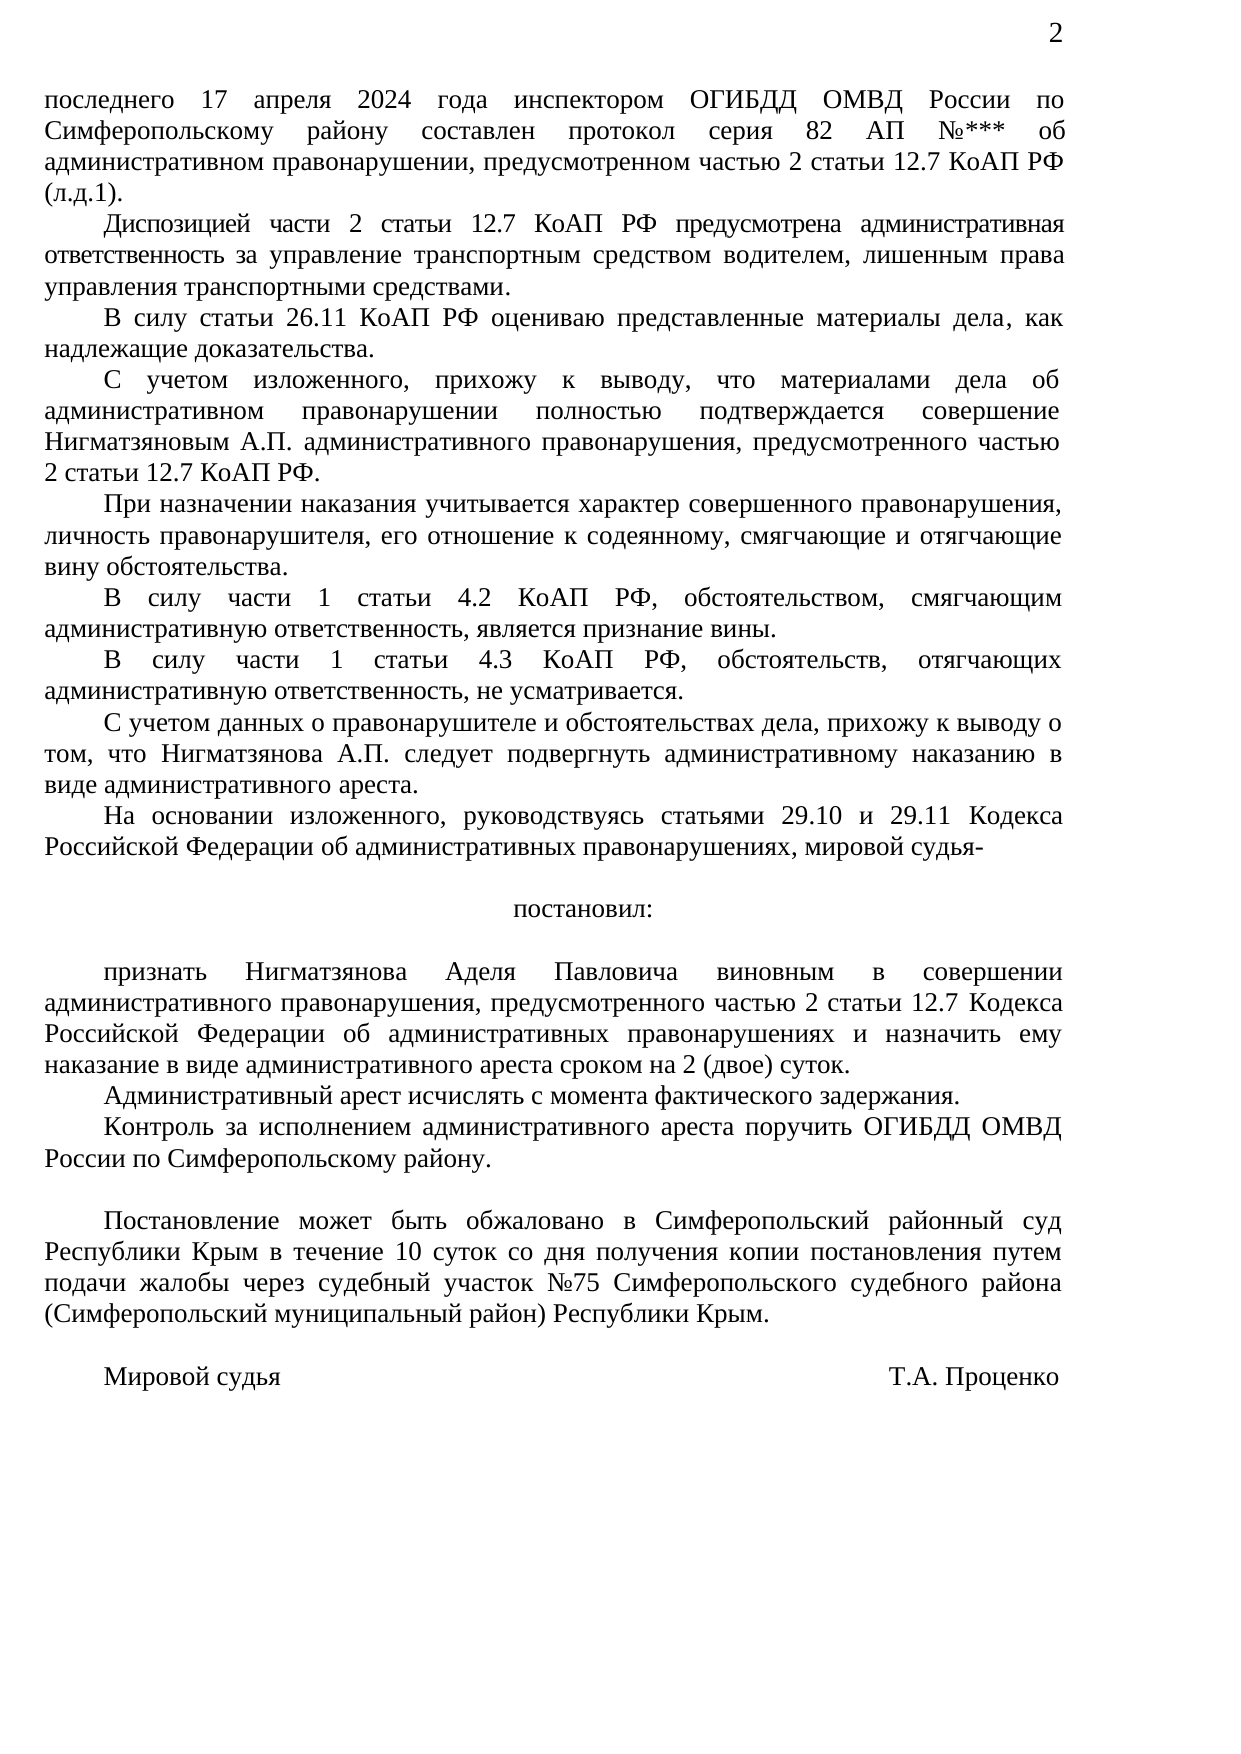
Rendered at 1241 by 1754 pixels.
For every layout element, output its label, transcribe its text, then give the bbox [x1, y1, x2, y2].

text Постановление может быть обжаловано в Симферопольский районный суд Республики Крым в течение 10 суток со дня получения копии постановления путем подачи жалобы через судебный участок №75 Симферопольского судебного района (Симферопольский муниципальный район) Республики Крым. [44, 1204, 1063, 1328]
text Мировой судья Т.А. Проценко [44, 1360, 1063, 1391]
text признать Нигматзянова Аделя Павловича виновным в совершении административного правонарушения, предусмотренного частью 2 статьи 12.7 Кодекса Российской Федерации об административных правонарушениях и назначить ему наказание в виде административного ареста сроком на 2 (двое) суток. [44, 955, 1063, 1079]
text постановил: [44, 892, 1063, 924]
text В силу части 1 статьи 4.2 КоАП РФ, обстоятельством, смягчающим административную ответственность, является признание вины. [44, 581, 1063, 643]
text Контроль за исполнением административного ареста поручить ОГИБДД ОМВД России по Симферопольскому району. [44, 1111, 1063, 1173]
text С учетом изложенного, прихожу к выводу, что материалами дела об административном правонарушении полностью подтверждается совершение Нигматзяновым А.П. административного правонарушения, предусмотренного частью 2 статьи 12.7 КоАП РФ. [44, 363, 1061, 488]
text Административный арест исчислять с момента фактического задержания. [44, 1079, 1063, 1111]
text При назначении наказания учитывается характер совершенного правонарушения, личность правонарушителя, его отношение к содеянному, смягчающие и отягчающие вину обстоятельства. [44, 488, 1063, 581]
text В силу статьи 26.11 КоАП РФ оцениваю представленные материалы дела, как надлежащие доказательства. [44, 301, 1063, 363]
text На основании изложенного, руководствуясь статьями 29.10 и 29.11 Кодекса Российской Федерации об административных правонарушениях, мировой судья- [44, 799, 1063, 861]
text С учетом данных о правонарушителе и обстоятельствах дела, прихожу к выводу о том, что Нигматзянова А.П. следует подвергнуть административному наказанию в виде административного ареста. [44, 706, 1063, 799]
text Диспозицией части 2 статьи 12.7 КоАП РФ предусмотрена административная ответственность за управление транспортным средством водителем, лишенным права управления транспортными средствами. [44, 207, 1066, 301]
text В силу части 1 статьи 4.3 КоАП РФ, обстоятельств, отягчающих административную ответственность, не усматривается. [44, 643, 1063, 706]
